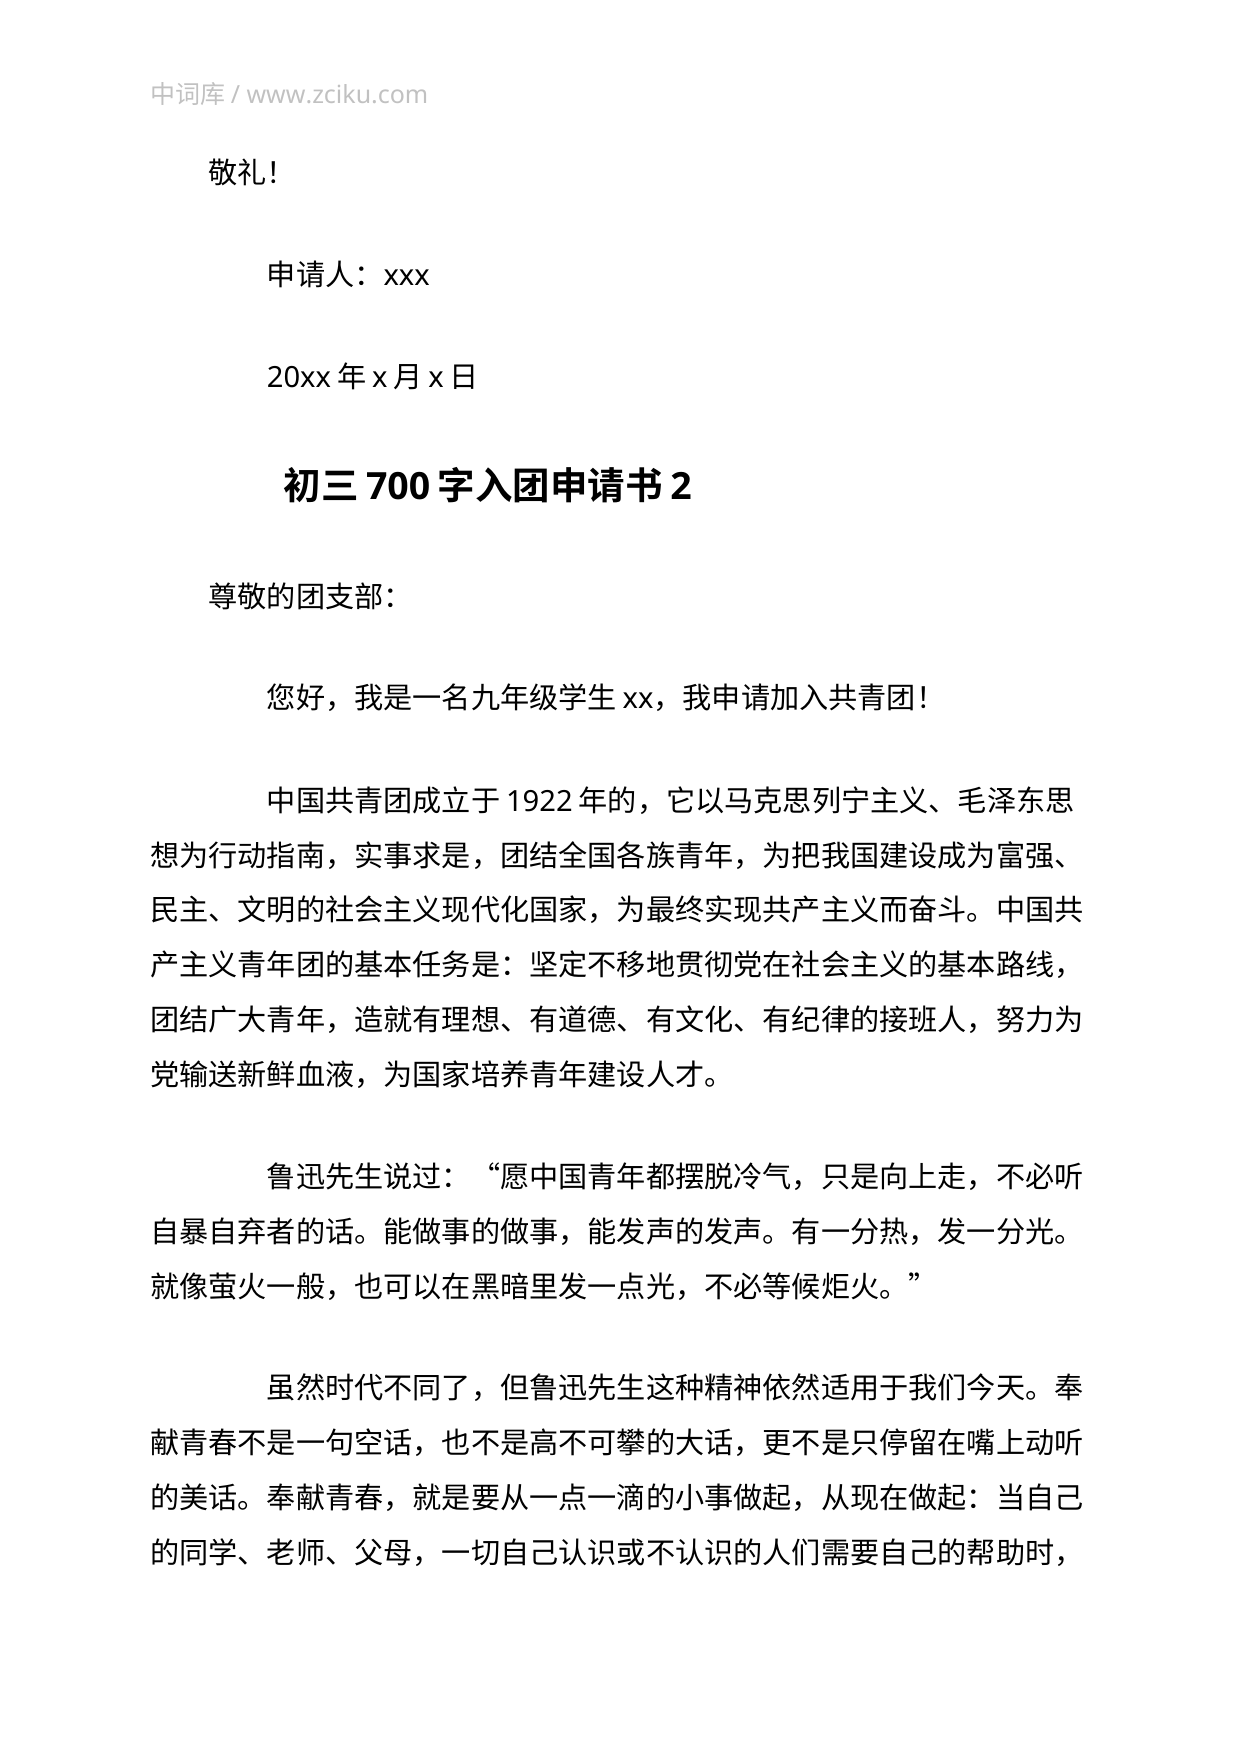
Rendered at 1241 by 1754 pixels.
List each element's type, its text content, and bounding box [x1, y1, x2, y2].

text 初三700字入团申请书2 [150, 456, 1090, 510]
text 鲁迅先生说过：“愿中国青年都摆脱冷气，只是向上走，不必听自暴自弃者的话。能做事的做事，能发声的发声。有一分热，发一分光。就像萤火一般，也可以在黑暗里发一点光，不必等候炬火。” [150, 1153, 1090, 1306]
text 20xx年x月x日 [150, 354, 1090, 396]
text 尊敬的团支部： [150, 573, 1090, 616]
text 敬礼！ [150, 150, 1090, 192]
text 中国共青团成立于1922年的，它以马克思列宁主义、毛泽东思想为行动指南，实事求是，团结全国各族青年，为把我国建设成为富强、民主、文明的社会主义现代化国家，为最终实现共产主义而奋斗。中国共产主义青年团的基本任务是：坚定不移地贯彻党在社会主义的基本路线，团结广大青年，造就有理想、有道德、有文化、有纪律的接班人，努力为党输送新鲜血液，为国家培养青年建设人才。 [150, 777, 1090, 1094]
text 申请人：xxx [150, 252, 1090, 294]
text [150, 1365, 1090, 1572]
text 您好，我是一名九年级学生xx，我申请加入共青团！ [150, 675, 1090, 717]
